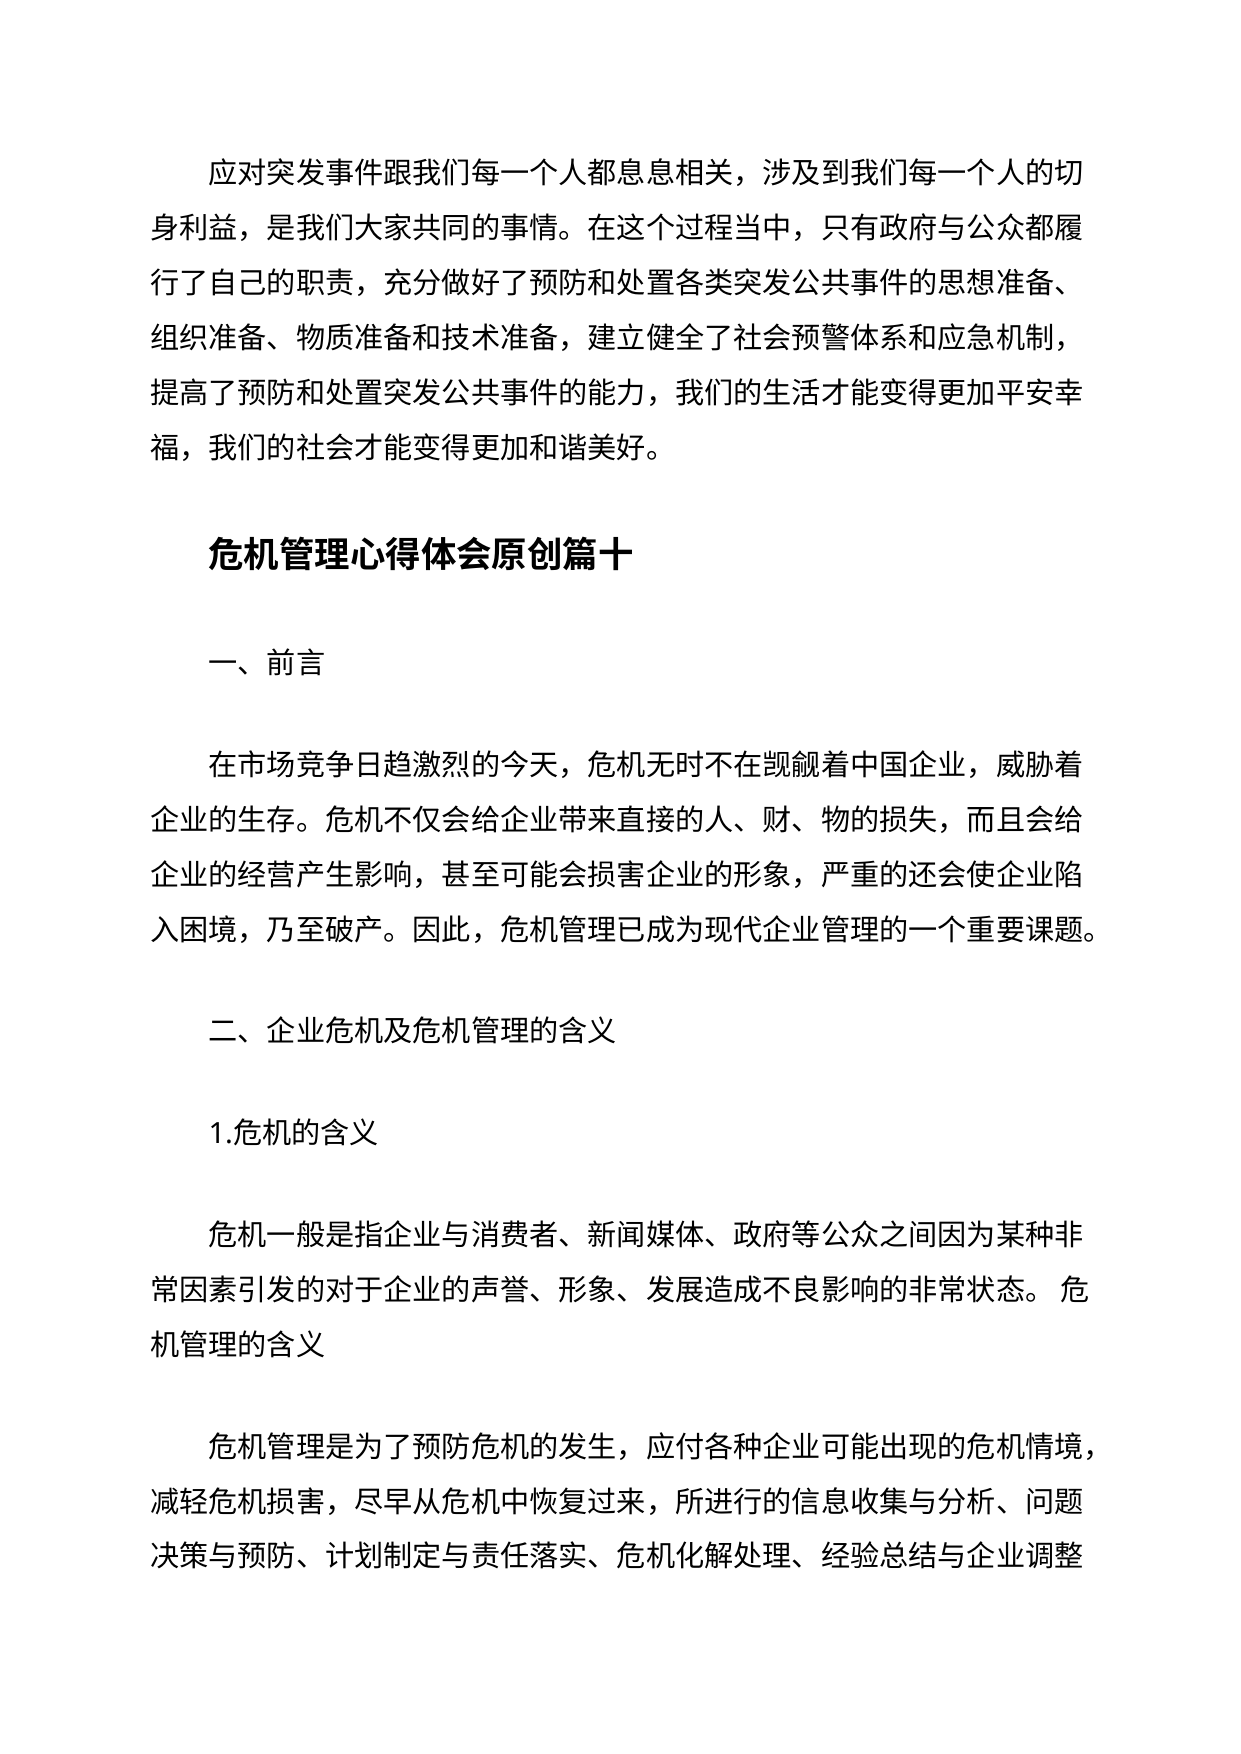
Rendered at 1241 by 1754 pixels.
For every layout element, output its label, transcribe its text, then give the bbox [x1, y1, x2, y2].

text 一、前言 [150, 640, 1090, 682]
text 应对突发事件跟我们每一个人都息息相关，涉及到我们每一个人的切身利益，是我们大家共同的事情。在这个过程当中，只有政府与公众都履行了自己的职责，充分做好了预防和处置各类突发公共事件的思想准备、组织准备、物质准备和技术准备，建立健全了社会预警体系和应急机制，提高了预防和处置突发公共事件的能力，我们的生活才能变得更加平安幸福，我们的社会才能变得更加和谐美好。 [150, 150, 1090, 467]
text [150, 1423, 1090, 1575]
text 1.危机的含义 [150, 1110, 1090, 1152]
text 危机管理心得体会原创篇十 [150, 526, 1090, 577]
text 危机一般是指企业与消费者、新闻媒体、政府等公众之间因为某种非常因素引发的对于企业的声誉、形象、发展造成不良影响的非常状态。 危机管理的含义 [150, 1212, 1090, 1364]
text 在市场竞争日趋激烈的今天，危机无时不在觊觎着中国企业，威胁着企业的生存。危机不仅会给企业带来直接的人、财、物的损失，而且会给企业的经营产生影响，甚至可能会损害企业的形象，严重的还会使企业陷入困境，乃至破产。因此，危机管理已成为现代企业管理的一个重要课题。 [150, 741, 1090, 948]
text 二、企业危机及危机管理的含义 [150, 1008, 1090, 1050]
